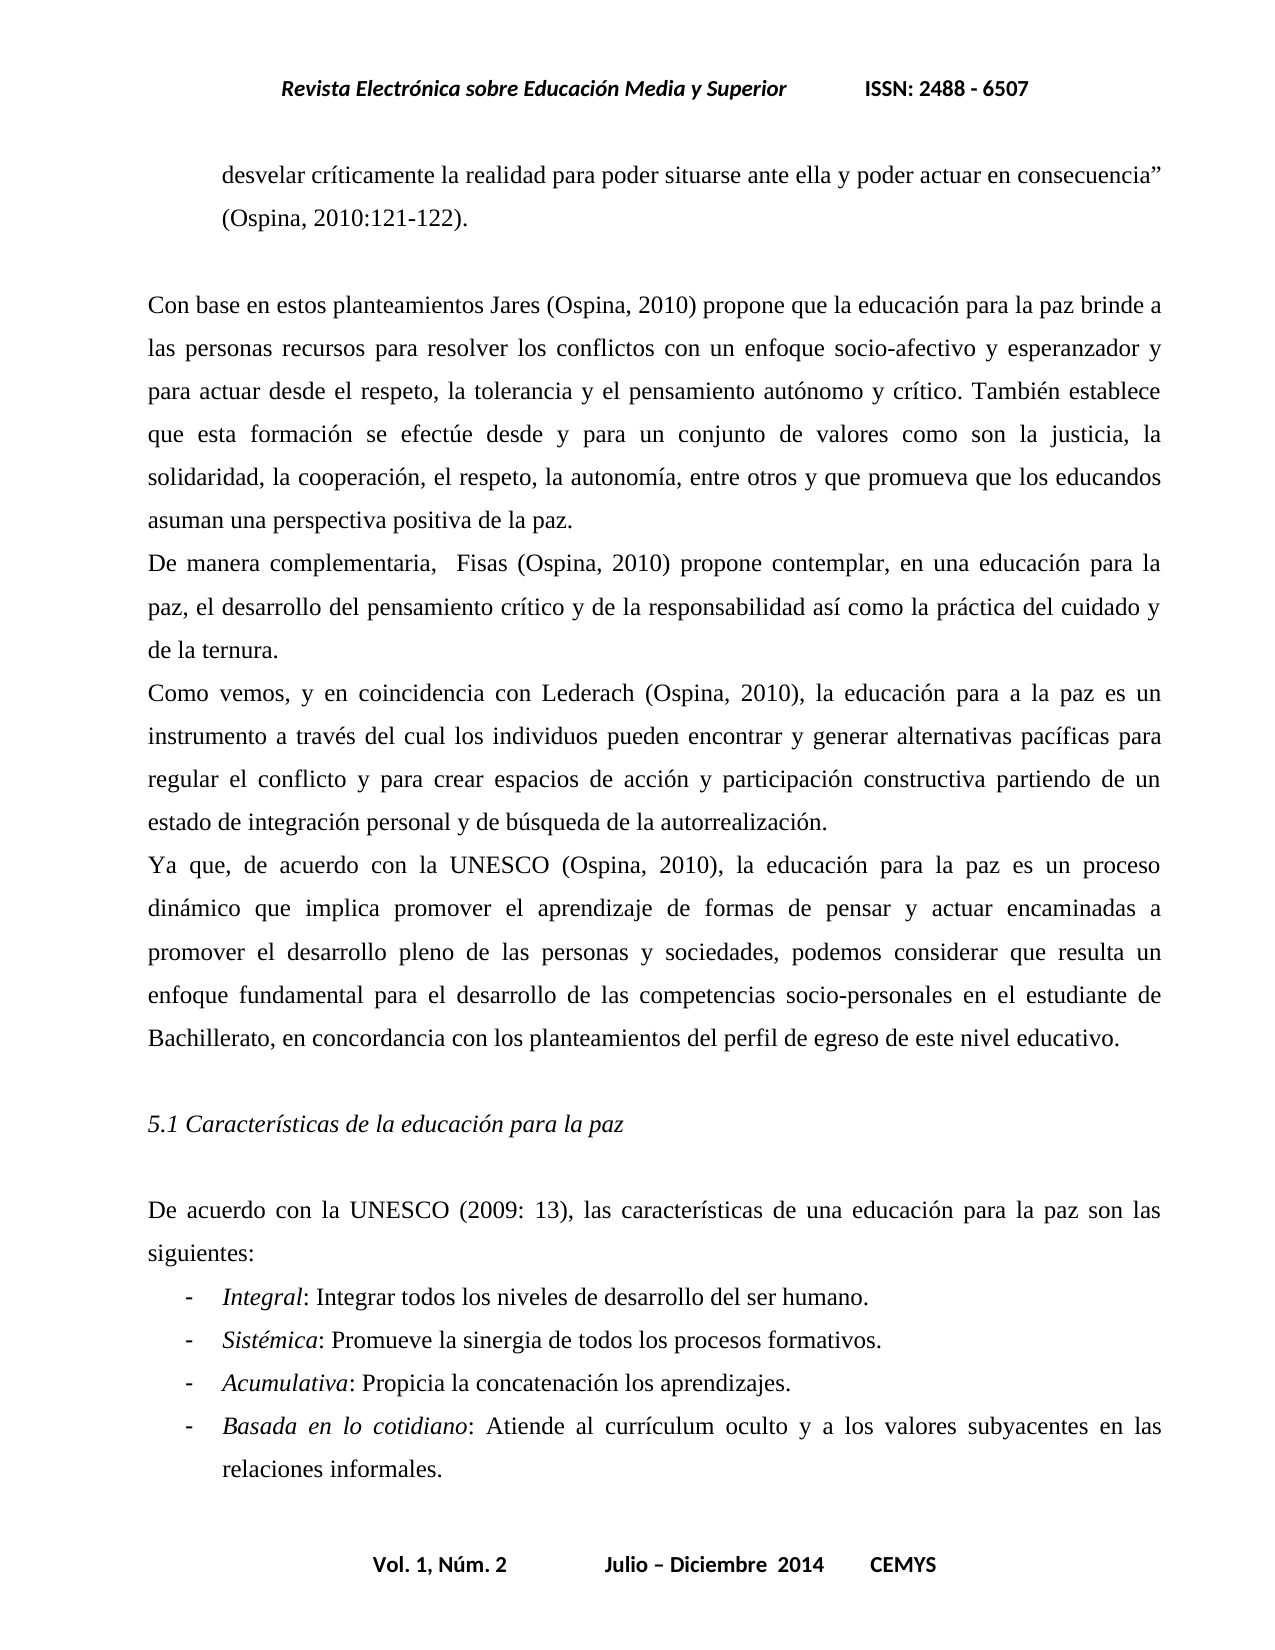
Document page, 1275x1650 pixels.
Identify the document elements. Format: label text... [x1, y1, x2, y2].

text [222, 160, 1162, 232]
text Con base en estos planteamientos Jares (Ospina, 2010) propone que la educación para la paz brinde a las personas recursos para resolver los conflictos con un enfoque socio-afectivo y esperanzador y para actuar desde el respeto, la tolerancia y el pensamiento autónomo y crítico. También establece que esta formación se efectúe desde y para un conjunto de valores como son la justicia, la solidaridad, la cooperación, el respeto, la autonomía, entre otros y que promueva que los educandos asuman una perspectiva positiva de la paz. [148, 290, 1162, 534]
list Sistémica: Promueve la sinergia de todos los procesos formativos. [185, 1325, 1162, 1354]
text De manera complementaria, Fisas (Ospina, 2010) propone contemplar, en una educación para la paz, el desarrollo del pensamiento crítico y de la responsabilidad así como la práctica del cuidado y de la ternura. [148, 548, 1162, 663]
text De acuerdo con la UNESCO (2009: 13), las características de una educación para la paz son las siguientes: [148, 1195, 1162, 1267]
list Acumulativa: Propicia la concatenación los aprendizajes. [185, 1368, 1162, 1397]
text 5.1 Características de la educación para la paz [148, 1109, 1162, 1138]
text Como vemos, y en coincidencia con Lederach (Ospina, 2010), la educación para a la paz es un instrumento a través del cual los individuos pueden encontrar y generar alternativas pacíficas para regular el conflicto y para crear espacios de acción y participación constructiva partiendo de un estado de integración personal y de búsqueda de la autorrealización. [148, 678, 1162, 836]
text Ya que, de acuerdo con la UNESCO (Ospina, 2010), la educación para la paz es un proceso dinámico que implica promover el aprendizaje de formas de pensar y actuar encaminadas a promover el desarrollo pleno de las personas y sociedades, podemos considerar que resulta un enfoque fundamental para el desarrollo de las competencias socio-personales en el estudiante de Bachillerato, en concordancia con los planteamientos del perfil de egreso de este nivel educativo. [148, 850, 1162, 1052]
list Basada en lo cotidiano: Atiende al currículum oculto y a los valores subyacentes en las relaciones informales. [185, 1411, 1162, 1483]
list Integral: Integrar todos los niveles de desarrollo del ser humano. [185, 1282, 1162, 1310]
